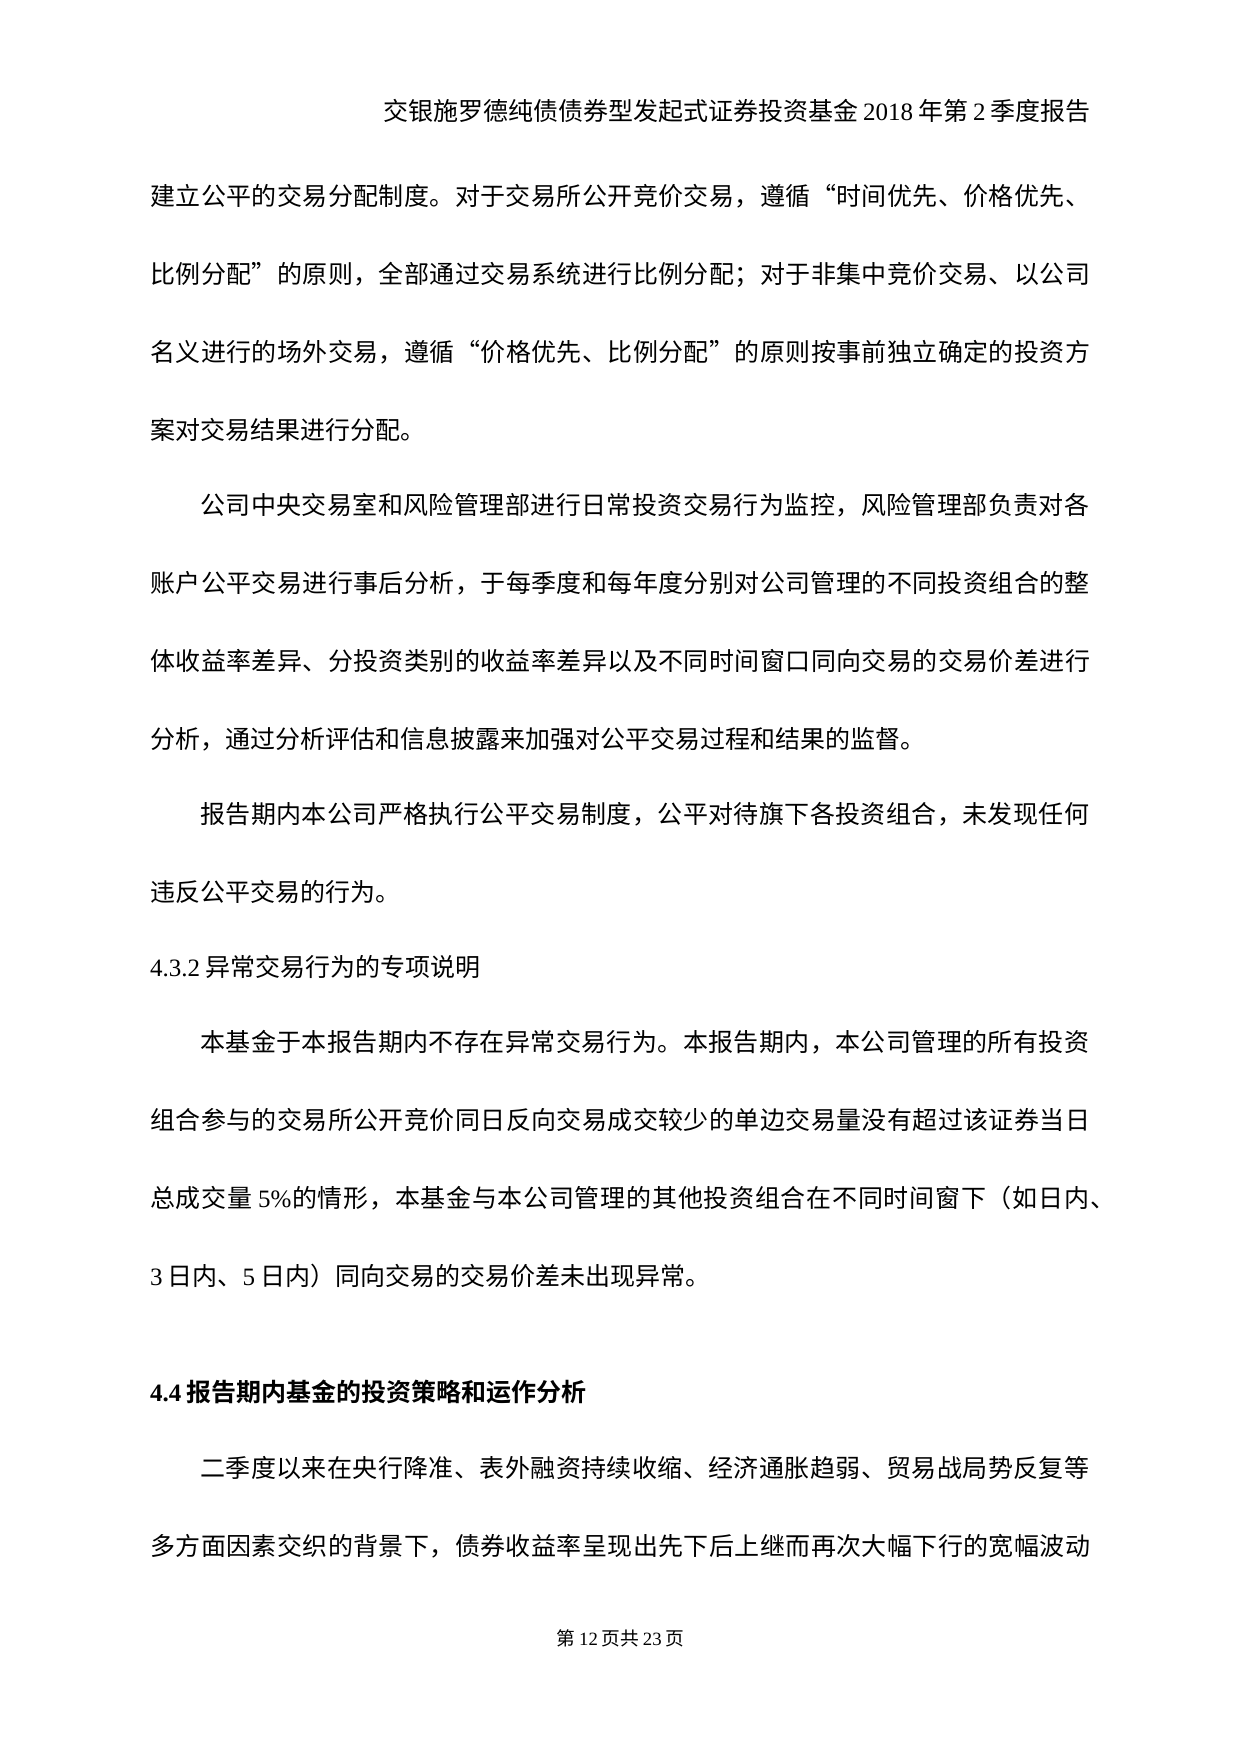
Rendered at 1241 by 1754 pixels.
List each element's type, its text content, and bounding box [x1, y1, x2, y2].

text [150, 162, 1090, 461]
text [150, 1434, 1090, 1577]
text 4.4报告期内基金的投资策略和运作分析 [150, 1358, 1090, 1423]
text 本基金于本报告期内不存在异常交易行为。本报告期内，本公司管理的所有投资组合参与的交易所公开竞价同日反向交易成交较少的单边交易量没有超过该证券当日总成交量5%的情形，本基金与本公司管理的其他投资组合在不同时间窗下（如日内、3日内、5日内）同向交易的交易价差未出现异常。 [150, 1008, 1090, 1307]
text 报告期内本公司严格执行公平交易制度，公平对待旗下各投资组合，未发现任何违反公平交易的行为。 [150, 780, 1090, 923]
text 公司中央交易室和风险管理部进行日常投资交易行为监控，风险管理部负责对各账户公平交易进行事后分析，于每季度和每年度分别对公司管理的不同投资组合的整体收益率差异、分投资类别的收益率差异以及不同时间窗口同向交易的交易价差进行分析，通过分析评估和信息披露来加强对公平交易过程和结果的监督。 [150, 471, 1090, 770]
text 4.3.2异常交易行为的专项说明 [150, 933, 1090, 998]
